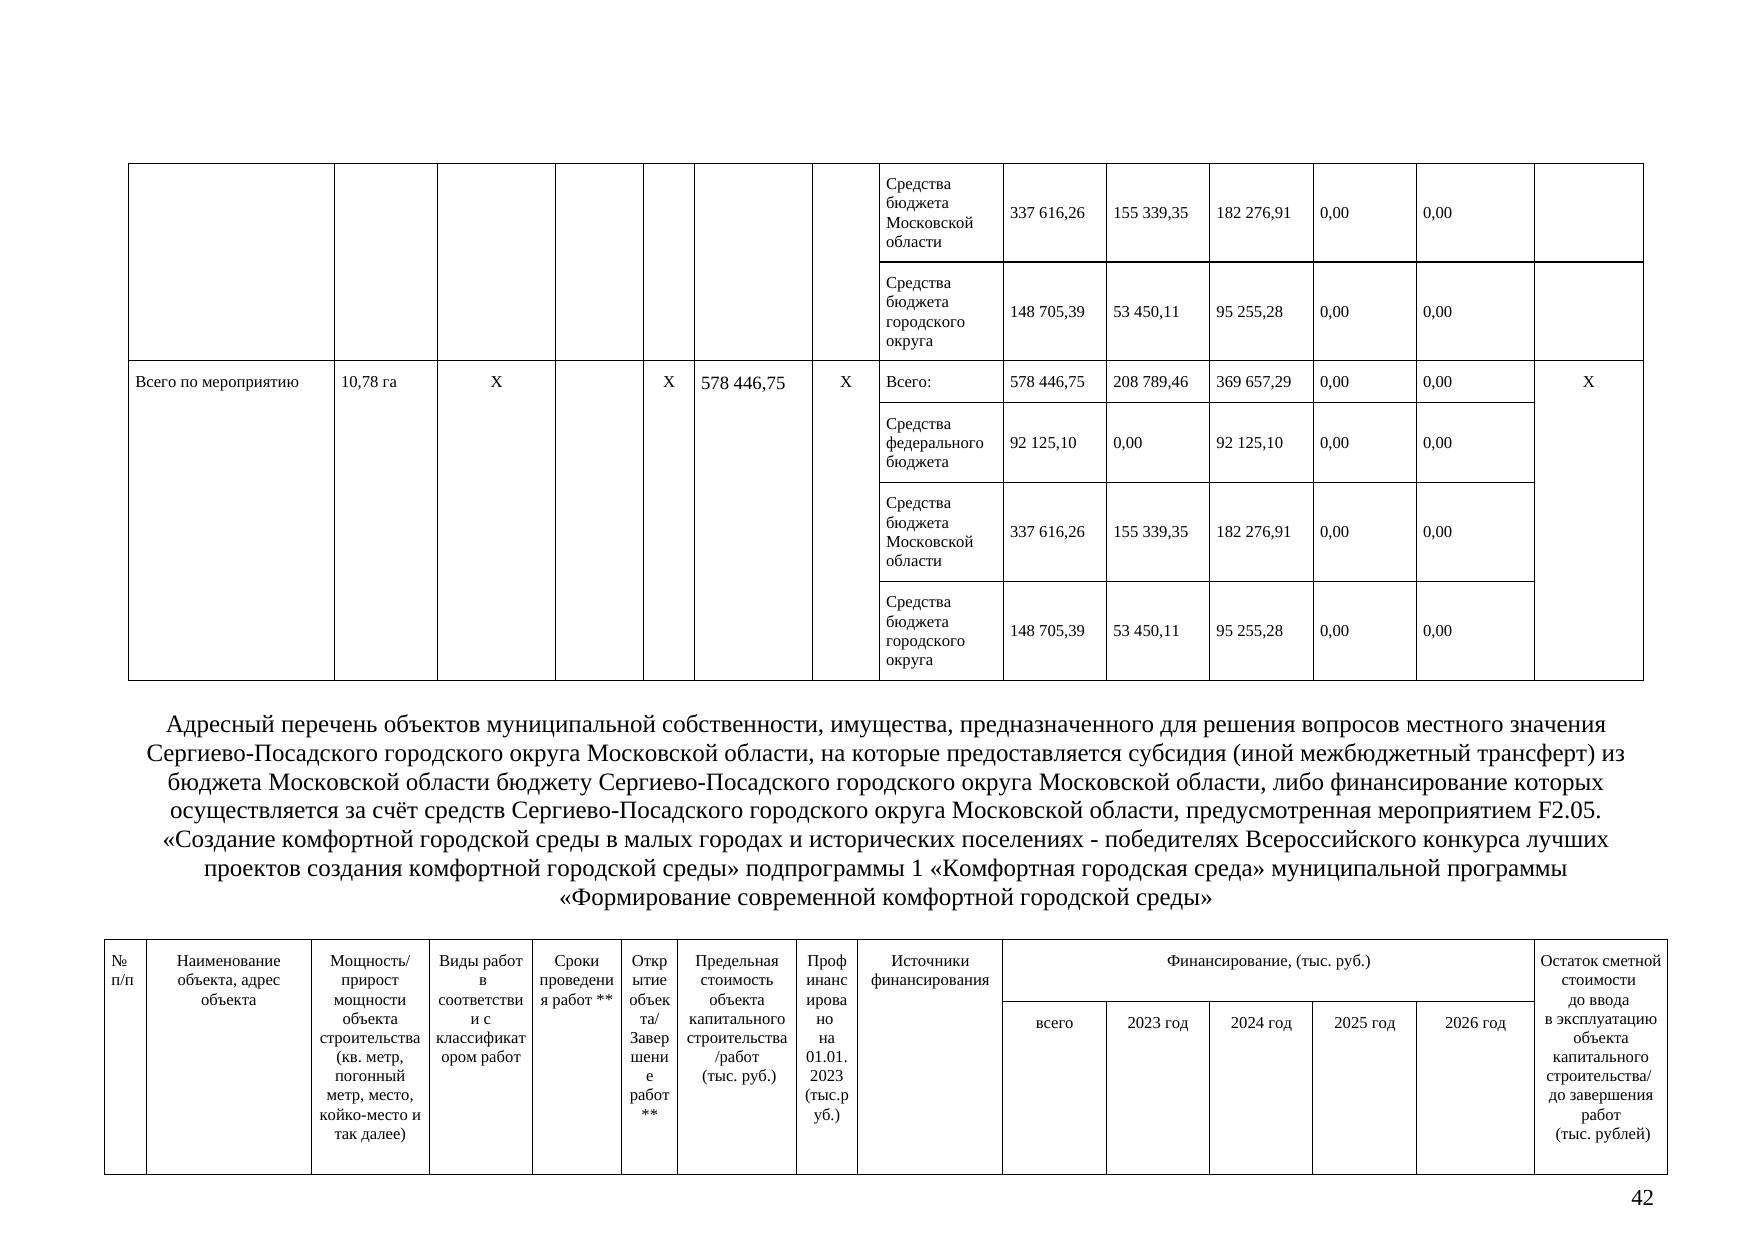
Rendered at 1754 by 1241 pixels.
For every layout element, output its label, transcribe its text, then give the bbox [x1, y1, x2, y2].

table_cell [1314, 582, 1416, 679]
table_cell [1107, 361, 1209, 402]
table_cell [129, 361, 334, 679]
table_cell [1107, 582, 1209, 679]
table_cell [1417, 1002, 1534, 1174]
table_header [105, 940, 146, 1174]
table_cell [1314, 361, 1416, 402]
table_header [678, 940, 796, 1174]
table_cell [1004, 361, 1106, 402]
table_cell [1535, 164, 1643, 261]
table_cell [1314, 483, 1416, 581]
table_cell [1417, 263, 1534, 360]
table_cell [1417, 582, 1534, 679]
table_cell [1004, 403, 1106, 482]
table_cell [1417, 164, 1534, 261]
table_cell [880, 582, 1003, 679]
text Адресный перечень объектов муниципальной собственности, имущества, предназначенного для решения вопросов местного значения Сергиево-Посадского городского округа Московской области, на которые предоставляется субсидия (иной межбюджетный трансферт) из бюджета Московской области бюджету Сергиево-Посадского городского округа Московской области, либо финансирование которых осуществляется за счёт средств Сергиево-Посадского городского округа Московской области, предусмотренная мероприятием F2.05. «Создание комфортной городской среды в малых городах и исторических поселениях - победителях Всероссийского конкурса лучших проектов создания комфортной городской среды» подпрограммы 1 «Комфортная городская среда» муниципальной программы «Формирование современной комфортной городской среды» [118, 709, 1654, 911]
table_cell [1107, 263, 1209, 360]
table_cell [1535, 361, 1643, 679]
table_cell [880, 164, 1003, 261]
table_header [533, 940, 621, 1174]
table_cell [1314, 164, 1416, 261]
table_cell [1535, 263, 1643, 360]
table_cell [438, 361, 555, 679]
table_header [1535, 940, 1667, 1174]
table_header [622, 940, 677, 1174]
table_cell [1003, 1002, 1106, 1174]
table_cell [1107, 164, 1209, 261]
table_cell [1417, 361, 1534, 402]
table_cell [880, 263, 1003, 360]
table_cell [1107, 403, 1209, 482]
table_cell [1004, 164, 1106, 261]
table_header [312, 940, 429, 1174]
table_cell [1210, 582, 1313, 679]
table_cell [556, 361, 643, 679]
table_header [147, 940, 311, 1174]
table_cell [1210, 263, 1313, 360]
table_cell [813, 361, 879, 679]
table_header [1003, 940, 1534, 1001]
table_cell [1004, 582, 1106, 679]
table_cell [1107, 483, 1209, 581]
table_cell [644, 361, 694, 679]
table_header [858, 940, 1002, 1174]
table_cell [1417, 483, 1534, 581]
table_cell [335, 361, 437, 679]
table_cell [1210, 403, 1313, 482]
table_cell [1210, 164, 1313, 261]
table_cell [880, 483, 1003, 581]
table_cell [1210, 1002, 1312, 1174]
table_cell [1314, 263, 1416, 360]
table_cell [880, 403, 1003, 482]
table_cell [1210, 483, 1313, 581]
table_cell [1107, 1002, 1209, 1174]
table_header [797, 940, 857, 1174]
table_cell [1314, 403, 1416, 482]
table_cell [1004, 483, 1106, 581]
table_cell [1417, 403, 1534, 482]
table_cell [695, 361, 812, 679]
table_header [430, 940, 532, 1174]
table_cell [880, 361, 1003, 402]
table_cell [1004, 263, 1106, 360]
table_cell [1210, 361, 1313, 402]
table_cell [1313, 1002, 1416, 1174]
